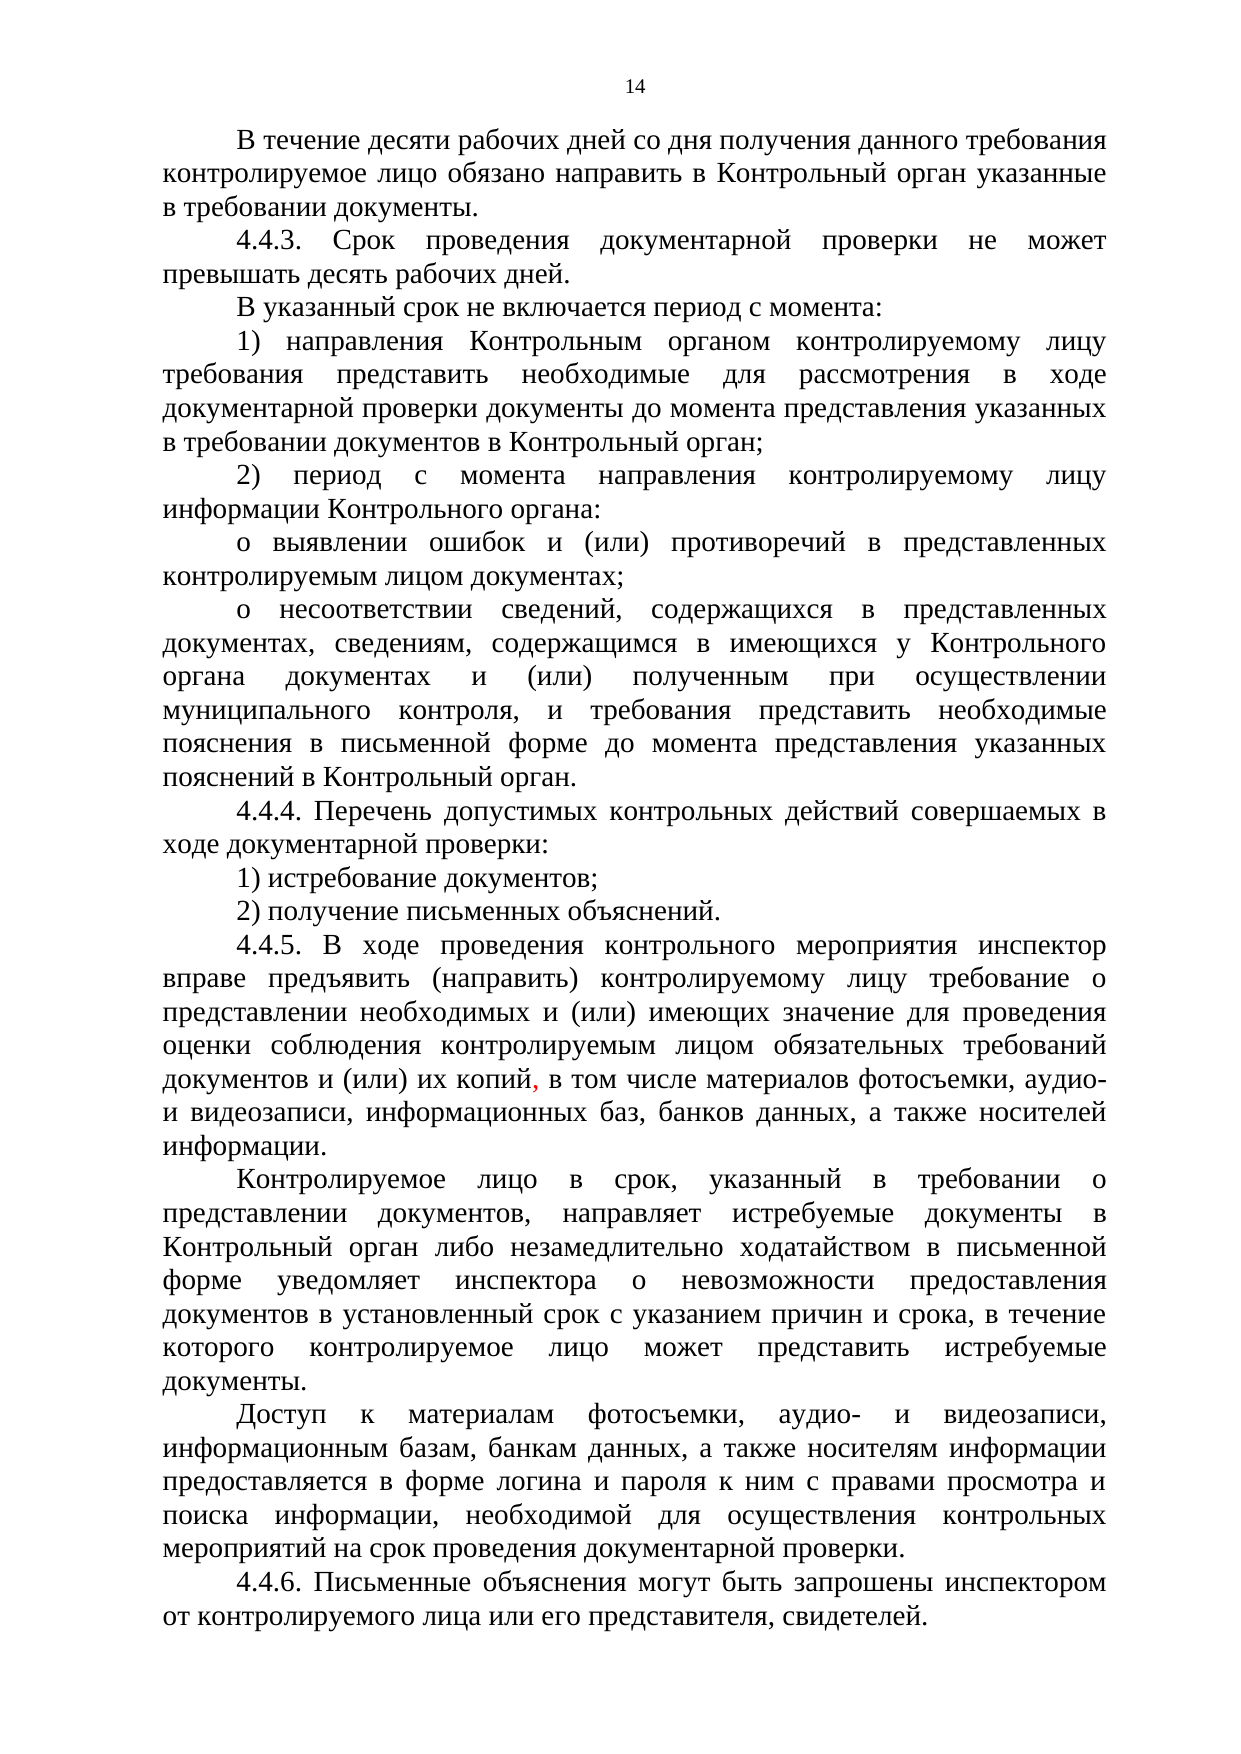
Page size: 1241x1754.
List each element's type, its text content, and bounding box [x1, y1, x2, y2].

list о несоответствии сведений, содержащихся в представленных документах, сведениям, содержащимся в имеющихся у Контрольного органа документах и (или) полученным при осуществлении муниципального контроля, и требования представить необходимые пояснения в письменной форме до момента представления указанных пояснений в Контрольный орган. [162, 591, 1107, 793]
list о выявлении ошибок и (или) противоречий в представленных контролируемым лицом документах; [162, 524, 1107, 591]
text 2) получение письменных объяснений. [162, 893, 1107, 927]
list 4.4.3. Срок проведения документарной проверки не может превышать десять рабочих дней. [162, 222, 1107, 289]
text В течение десяти рабочих дней со дня получения данного требования контролируемое лицо обязано направить в Контрольный орган указанные в требовании документы. [162, 122, 1107, 222]
text Доступ к материалам фотосъемки, аудио- и видеозаписи, информационным базам, банкам данных, а также носителям информации предоставляется в форме логина и пароля к ним с правами просмотра и поиска информации, необходимой для осуществления контрольных мероприятий на срок проведения документарной проверки. [162, 1396, 1107, 1564]
text 1) истребование документов; [162, 860, 1107, 893]
text 4.4.6. Письменные объяснения могут быть запрошены инспектором от контролируемого лица или его представителя, свидетелей. [162, 1564, 1107, 1631]
text 4.4.5. В ходе проведения контрольного мероприятия инспектор вправе предъявить (направить) контролируемому лицу требование о представлении необходимых и (или) имеющих значение для проведения оценки соблюдения контролируемым лицом обязательных требований документов и (или) их копий, в том числе материалов фотосъемки, аудио- и видеозаписи, информационных баз, банков данных, а также носителей информации. [162, 927, 1107, 1162]
list 1) направления Контрольным органом контролируемому лицу требования представить необходимые для рассмотрения в ходе документарной проверки документы до момента представления указанных в требовании документов в Контрольный орган; [162, 323, 1107, 457]
list 2) период с момента направления контролируемому лицу информации Контрольного органа: [162, 457, 1107, 524]
text Контролируемое лицо в срок, указанный в требовании о представлении документов, направляет истребуемые документы в Контрольный орган либо незамедлительно ходатайством в письменной форме уведомляет инспектора о невозможности предоставления документов в установленный срок с указанием причин и срока, в течение которого контролируемое лицо может представить истребуемые документы. [162, 1162, 1107, 1396]
list В указанный срок не включается период с момента: [162, 289, 1107, 323]
list 4.4.4. Перечень допустимых контрольных действий совершаемых в ходе документарной проверки: [162, 793, 1107, 860]
